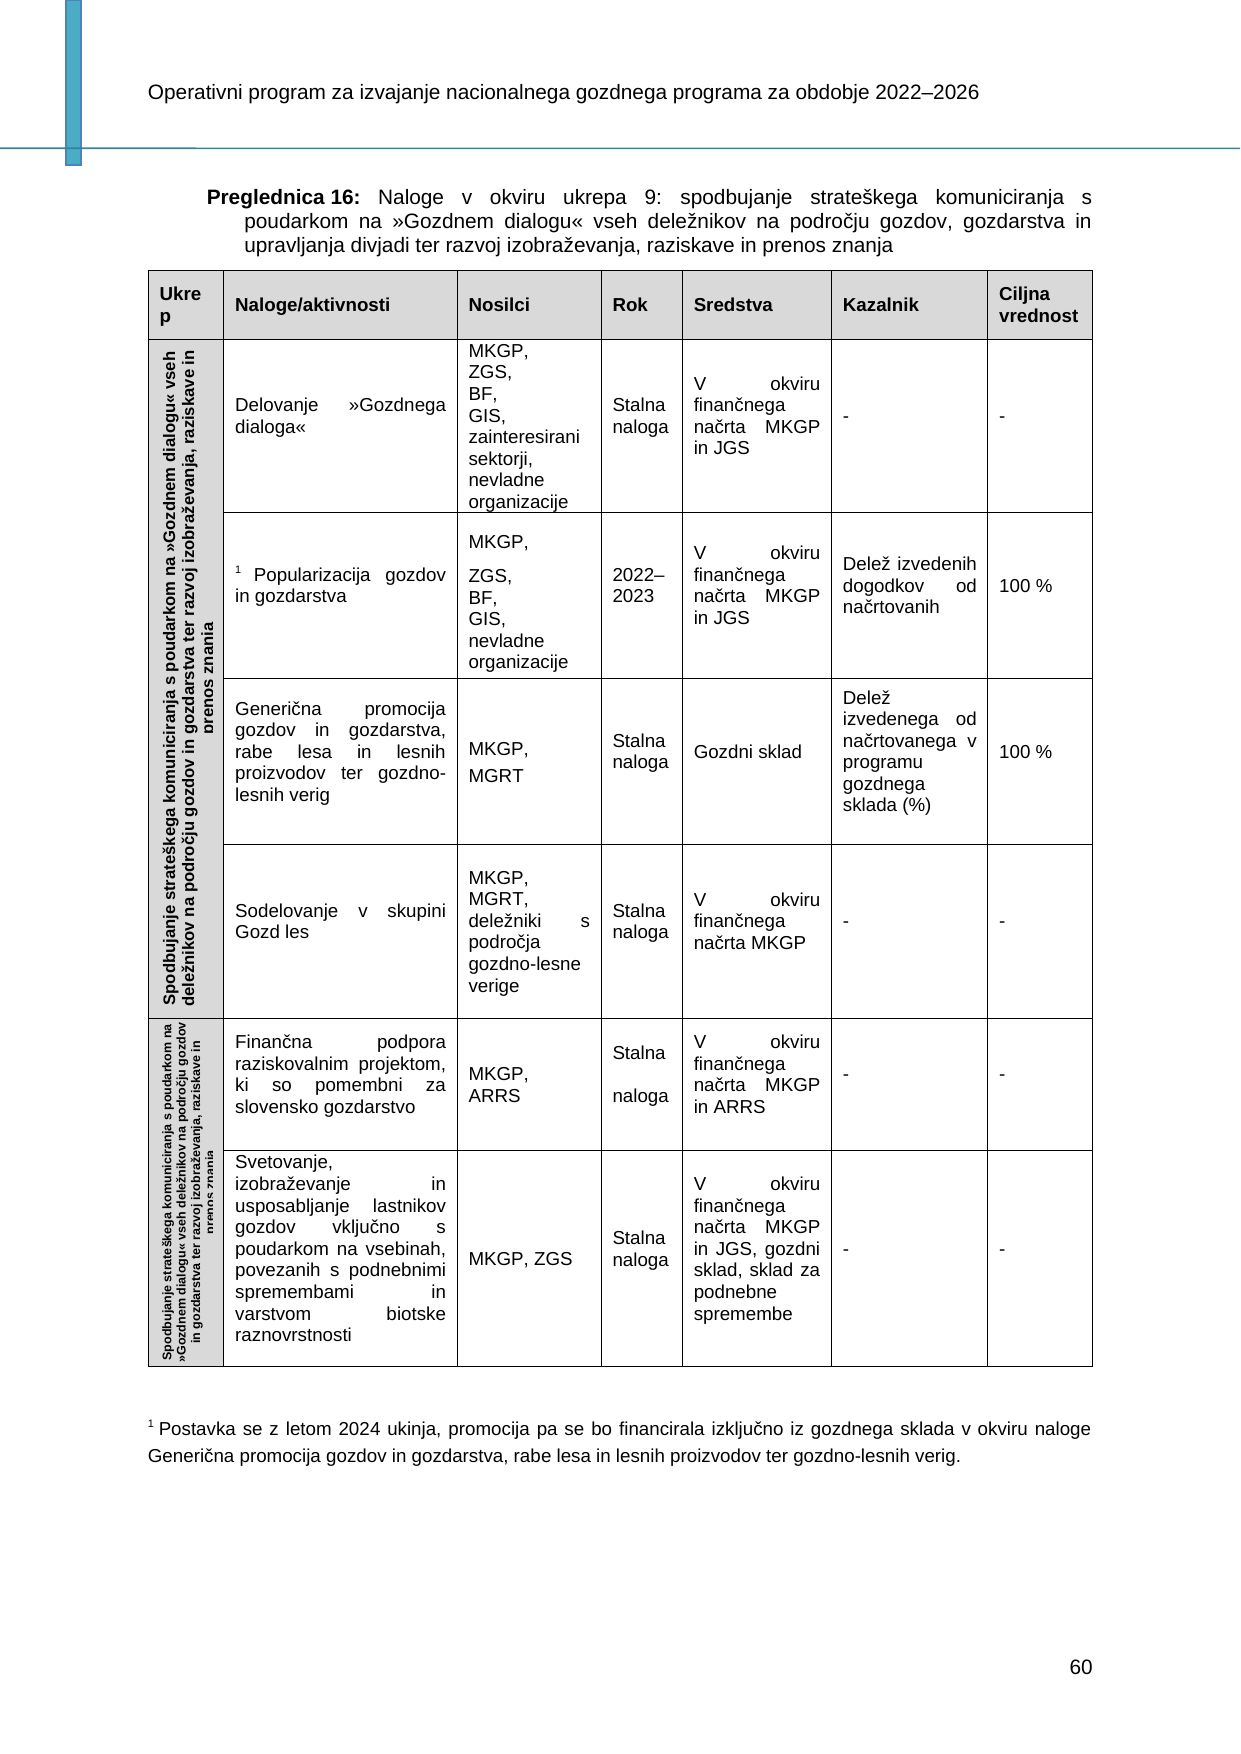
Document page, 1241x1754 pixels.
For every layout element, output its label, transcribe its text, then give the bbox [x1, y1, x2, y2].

table_cell Svetovanje, izobraževanje in usposabljanje lastnikov gozdov vključno s poudarkom na vsebinah, povezanih s podnebnimi spremembami in varstvom biotske raznovrstnosti [224, 1151, 457, 1366]
table_cell Stalna naloga [602, 845, 682, 1018]
table_cell MKGP, MGRT, deležniki s področja gozdno-lesne verige [458, 845, 601, 1018]
table_cell V okviru finančnega načrta MKGP [683, 845, 831, 1018]
table_cell - [832, 1151, 987, 1366]
table_header Naloge/aktivnosti [224, 271, 457, 339]
table_cell Delež izvedenih dogodkov od načrtovanih [832, 513, 987, 678]
table_cell - [832, 1019, 987, 1150]
table_header Rok [602, 271, 682, 339]
table_cell - [832, 340, 987, 512]
table_cell Spodbujanje strateškega komuniciranja s poudarkom na »Gozdnem dialogu« vseh deležnikov na področju gozdov in gozdarstva ter razvoj izobraževanja, raziskave in prenos znanja [149, 1019, 223, 1366]
table_cell 1 Popularizacija gozdov in gozdarstva [224, 513, 457, 678]
table_cell 100 % [988, 679, 1092, 844]
table_cell MKGP, ZGS [458, 1151, 601, 1366]
text 1 Postavka se z letom 2024 ukinja, promocija pa se bo financirala izključno iz gozdnega sklada v okviru naloge Generična promocija gozdov in gozdarstva, rabe lesa in lesnih proizvodov ter gozdno-lesnih verig. [148, 1412, 1093, 1466]
table_cell - [988, 1151, 1092, 1366]
table_cell Stalna naloga [602, 1151, 682, 1366]
table_cell - [832, 845, 987, 1018]
table_cell Sodelovanje v skupini Gozd les [224, 845, 457, 1018]
table_cell 2022–2023 [602, 513, 682, 678]
table_cell 100 % [988, 513, 1092, 678]
table_cell Gozdni sklad [683, 679, 831, 844]
table_cell V okviru finančnega načrta MKGP in JGS [683, 340, 831, 512]
table_header Ukrep [149, 271, 223, 339]
table_header Ciljna vrednost [988, 271, 1092, 339]
table_header Sredstva [683, 271, 831, 339]
table_header Nosilci [458, 271, 601, 339]
table_cell V okviru finančnega načrta MKGP in JGS [683, 513, 831, 678]
text Naloge v okviru ukrepa 9: spodbujanje strateškega komuniciranja s poudarkom na »Gozdnem dialogu« vseh deležnikov na področju gozdov, gozdarstva in upravljanja divjadi ter razvoj izobraževanja, raziskave in prenos znanja [207, 185, 1093, 257]
table_cell Delež izvedenega od načrtovanega v programu gozdnega sklada (%) [832, 679, 987, 844]
table_cell Stalna naloga [602, 679, 682, 844]
table_cell - [988, 845, 1092, 1018]
table_cell - [988, 1019, 1092, 1150]
table_cell Delovanje »Gozdnega dialoga« [224, 340, 457, 512]
table_cell MKGP, ZGS, BF, GIS, nevladne organizacije [458, 513, 601, 678]
table_cell Stalna naloga [602, 340, 682, 512]
table_cell V okviru finančnega načrta MKGP in JGS, gozdni sklad, sklad za podnebne spremembe [683, 1151, 831, 1366]
table_header Kazalnik [832, 271, 987, 339]
table_cell MKGP, ZGS, BF, GIS, zainteresirani sektorji, nevladne organizacije [458, 340, 601, 512]
table_cell MKGP, MGRT [458, 679, 601, 844]
table_cell - [988, 340, 1092, 512]
table_cell Finančna podpora raziskovalnim projektom, ki so pomembni za slovensko gozdarstvo [224, 1019, 457, 1150]
table_cell Spodbujanje strateškega komuniciranja s poudarkom na »Gozdnem dialogu« vseh deležnikov na področju gozdov in gozdarstva ter razvoj izobraževanja, raziskave in prenos znanja [149, 340, 223, 1018]
table_cell Stalna naloga [602, 1019, 682, 1150]
table_cell Generična promocija gozdov in gozdarstva, rabe lesa in lesnih proizvodov ter gozdno-lesnih verig [224, 679, 457, 844]
table_cell V okviru finančnega načrta MKGP in ARRS [683, 1019, 831, 1150]
table_cell MKGP, ARRS [458, 1019, 601, 1150]
